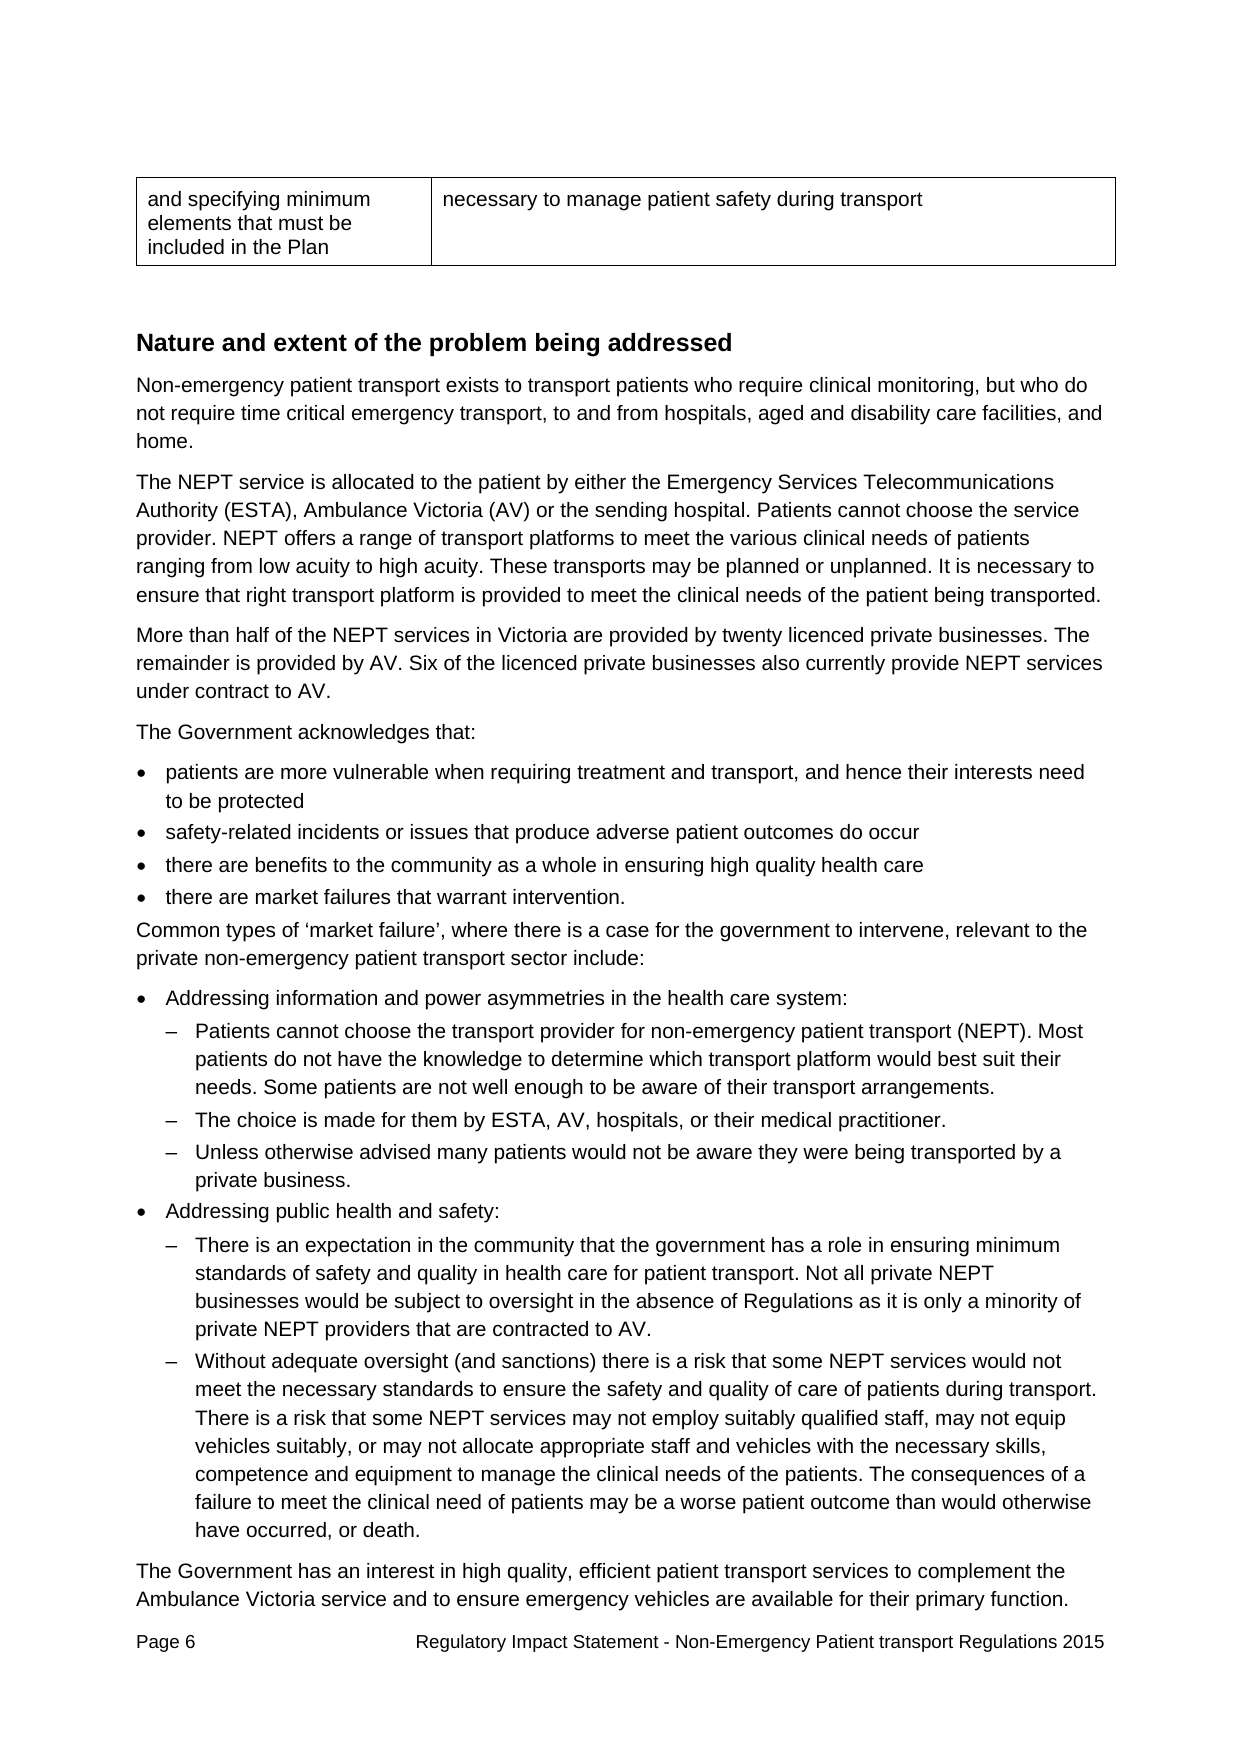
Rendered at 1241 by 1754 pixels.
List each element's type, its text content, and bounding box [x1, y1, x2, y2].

text There is an expectation in the community that the government has a role in ensuring minimum standards of safety and quality in health care for patient transport. Not all private NEPT businesses would be subject to oversight in the absence of Regulations as it is only a minority of private NEPT providers that are contracted to AV. [165, 1228, 1104, 1341]
text there are market failures that warrant intervention. [136, 881, 1104, 909]
text Addressing public health and safety: [136, 1196, 1104, 1224]
text More than half of the NEPT services in Victoria are provided by twenty licenced private businesses. The remainder is provided by AV. Six of the licenced private businesses also currently provide NEPT services under contract to AV. [136, 619, 1104, 703]
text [136, 1554, 1104, 1611]
subtitle Nature and extent of the problem being addressed [136, 327, 1104, 356]
text Patients cannot choose the transport provider for non-emergency patient transport (NEPT). Most patients do not have the knowledge to determine which transport platform would best suit their needs. Some patients are not well enough to be aware of their transport arrangements. [165, 1015, 1104, 1099]
text Addressing information and power asymmetries in the health care system: [136, 982, 1104, 1011]
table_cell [432, 178, 1115, 265]
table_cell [137, 178, 431, 265]
text The choice is made for them by ESTA, AV, hospitals, or their medical practitioner. [165, 1103, 1104, 1131]
text Unless otherwise advised many patients would not be aware they were being transported by a private business. [165, 1136, 1104, 1192]
text Common types of ‘market failure’, where there is a case for the government to intervene, relevant to the private non-emergency patient transport sector include: [136, 914, 1104, 970]
text patients are more vulnerable when requiring treatment and transport, and hence their interests need to be protected [136, 756, 1104, 813]
text there are benefits to the community as a whole in ensuring high quality health care [136, 849, 1104, 877]
text Without adequate oversight (and sanctions) there is a risk that some NEPT services would not meet the necessary standards to ensure the safety and quality of care of patients during transport. There is a risk that some NEPT services may not employ suitably qualified staff, may not equip vehicles suitably, or may not allocate appropriate staff and vehicles with the necessary skills, competence and equipment to manage the clinical needs of the patients. The consequences of a failure to meet the clinical need of patients may be a worse patient outcome than would otherwise have occurred, or death. [165, 1345, 1104, 1542]
text safety-related incidents or issues that produce adverse patient outcomes do occur [136, 817, 1104, 845]
text The Government acknowledges that: [136, 716, 1104, 744]
text Non-emergency patient transport exists to transport patients who require clinical monitoring, but who do not require time critical emergency transport, to and from hospitals, aged and disability care facilities, and home. [136, 369, 1104, 453]
text The NEPT service is allocated to the patient by either the Emergency Services Telecommunications Authority (ESTA), Ambulance Victoria (AV) or the sending hospital. Patients cannot choose the service provider. NEPT offers a range of transport platforms to meet the various clinical needs of patients ranging from low acuity to high acuity. These transports may be planned or unplanned. It is necessary to ensure that right transport platform is provided to meet the clinical needs of the patient being transported. [136, 466, 1104, 606]
